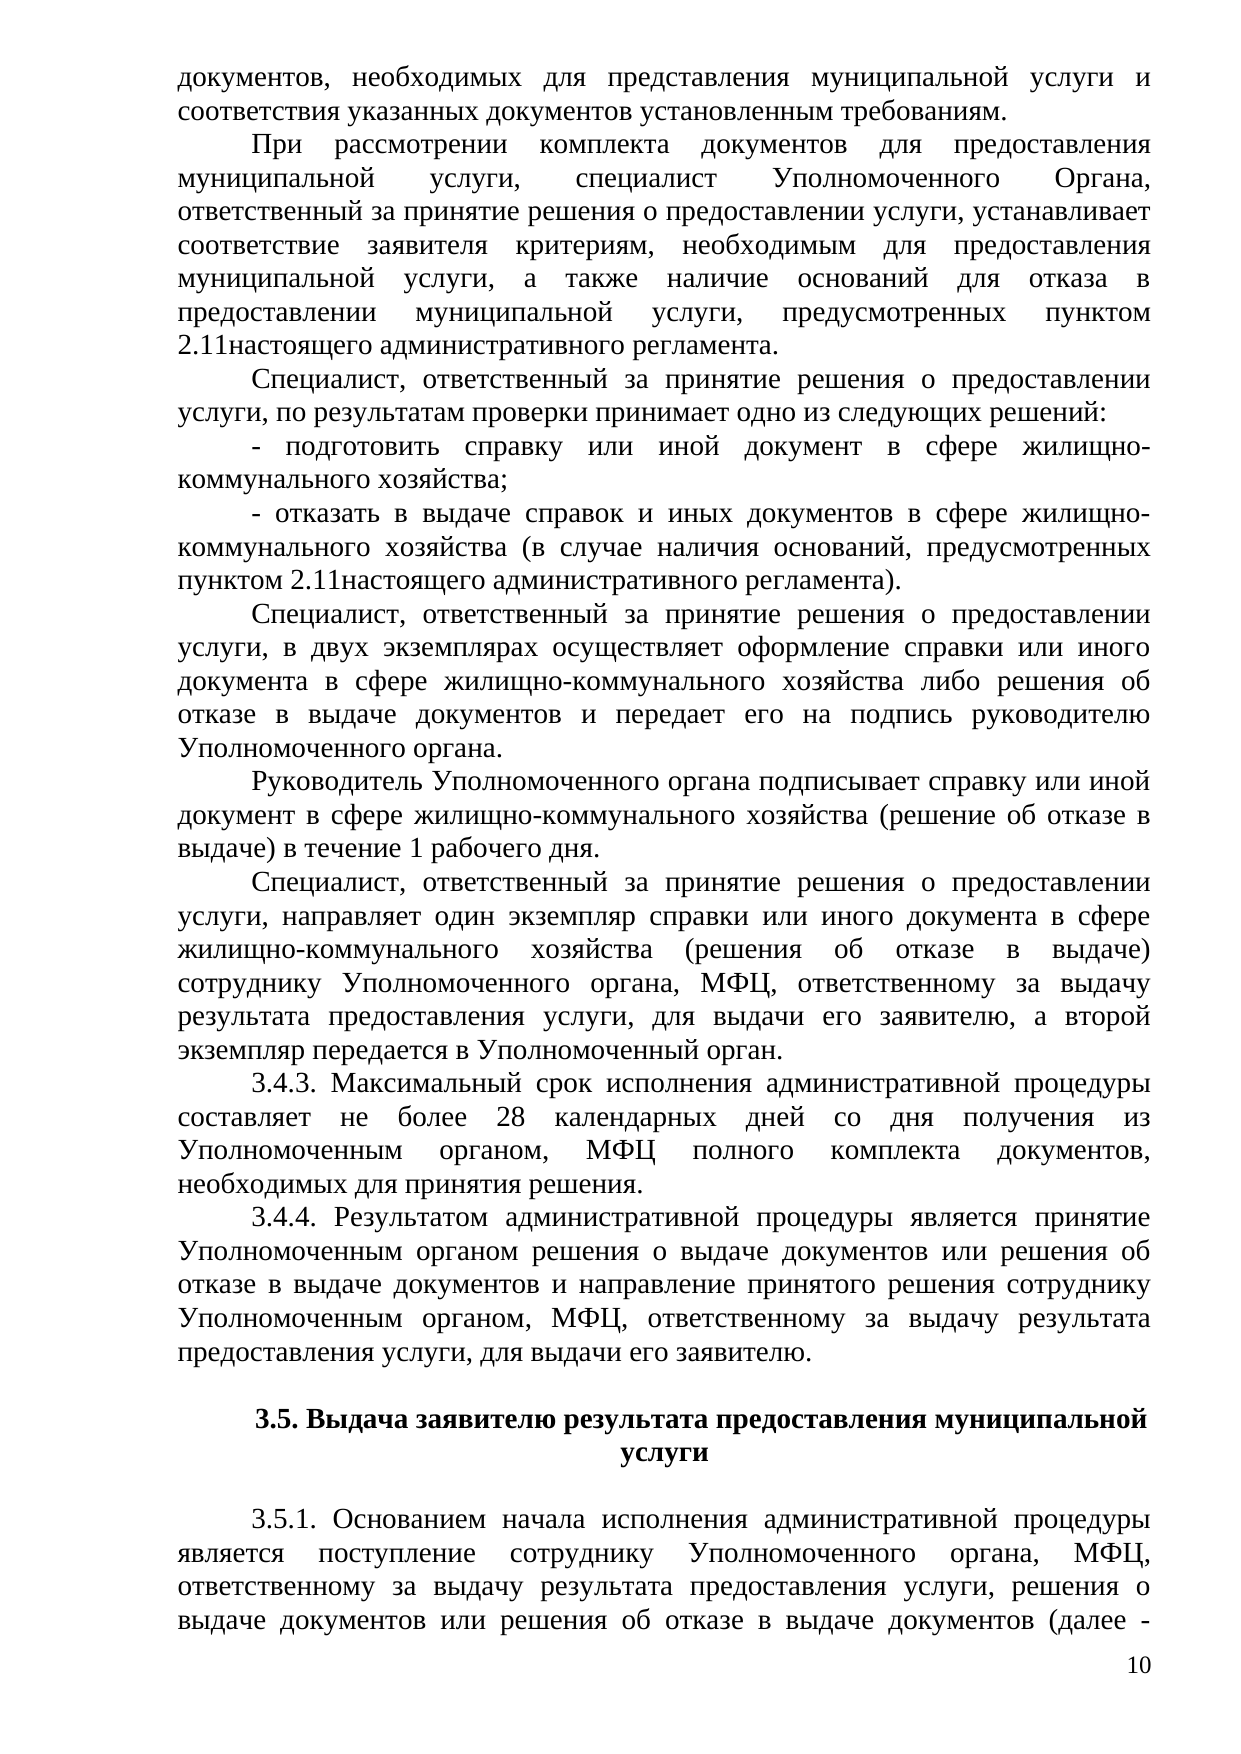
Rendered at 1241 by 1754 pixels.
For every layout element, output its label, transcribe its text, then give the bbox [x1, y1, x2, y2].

text 3.4.3. Максимальный срок исполнения административной процедуры составляет не более 28 календарных дней со дня получения из Уполномоченным органом, МФЦ полного комплекта документов, необходимых для принятия решения. [177, 1065, 1152, 1199]
text При рассмотрении комплекта документов для предоставления муниципальной услуги, специалист Уполномоченного Органа, ответственный за принятие решения о предоставлении услуги, устанавливает соответствие заявителя критериям, необходимым для предоставления муниципальной услуги, а также наличие оснований для отказа в предоставлении муниципальной услуги, предусмотренных пунктом 2.11настоящего административного регламента. [177, 126, 1152, 361]
text Руководитель Уполномоченного органа подписывает справку или иной документ в сфере жилищно-коммунального хозяйства (решение об отказе в выдаче) в течение 1 рабочего дня. [177, 763, 1152, 864]
text - отказать в выдаче справок и иных документов в сфере жилищно-коммунального хозяйства (в случае наличия оснований, предусмотренных пунктом 2.11настоящего административного регламента). [177, 495, 1152, 596]
text 3.5. Выдача заявителю результата предоставления муниципальной услуги [177, 1401, 1152, 1468]
text Специалист, ответственный за принятие решения о предоставлении услуги, направляет один экземпляр справки или иного документа в сфере жилищно-коммунального хозяйства (решения об отказе в выдаче) сотруднику Уполномоченного органа, МФЦ, ответственному за выдачу результата предоставления услуги, для выдачи его заявителю, а второй экземпляр передается в Уполномоченный орган. [177, 864, 1152, 1065]
text Специалист, ответственный за принятие решения о предоставлении услуги, по результатам проверки принимает одно из следующих решений: [177, 361, 1152, 428]
text Специалист, ответственный за принятие решения о предоставлении услуги, в двух экземплярах осуществляет оформление справки или иного документа в сфере жилищно-коммунального хозяйства либо решения об отказе в выдаче документов и передает его на подпись руководителю Уполномоченного органа. [177, 596, 1152, 763]
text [177, 1501, 1152, 1636]
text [177, 59, 1152, 126]
text 3.4.4. Результатом административной процедуры является принятие Уполномоченным органом решения о выдаче документов или решения об отказе в выдаче документов и направление принятого решения сотруднику Уполномоченным органом, МФЦ, ответственному за выдачу результата предоставления услуги, для выдачи его заявителю. [177, 1199, 1152, 1367]
text - подготовить справку или иной документ в сфере жилищно-коммунального хозяйства; [177, 428, 1152, 495]
